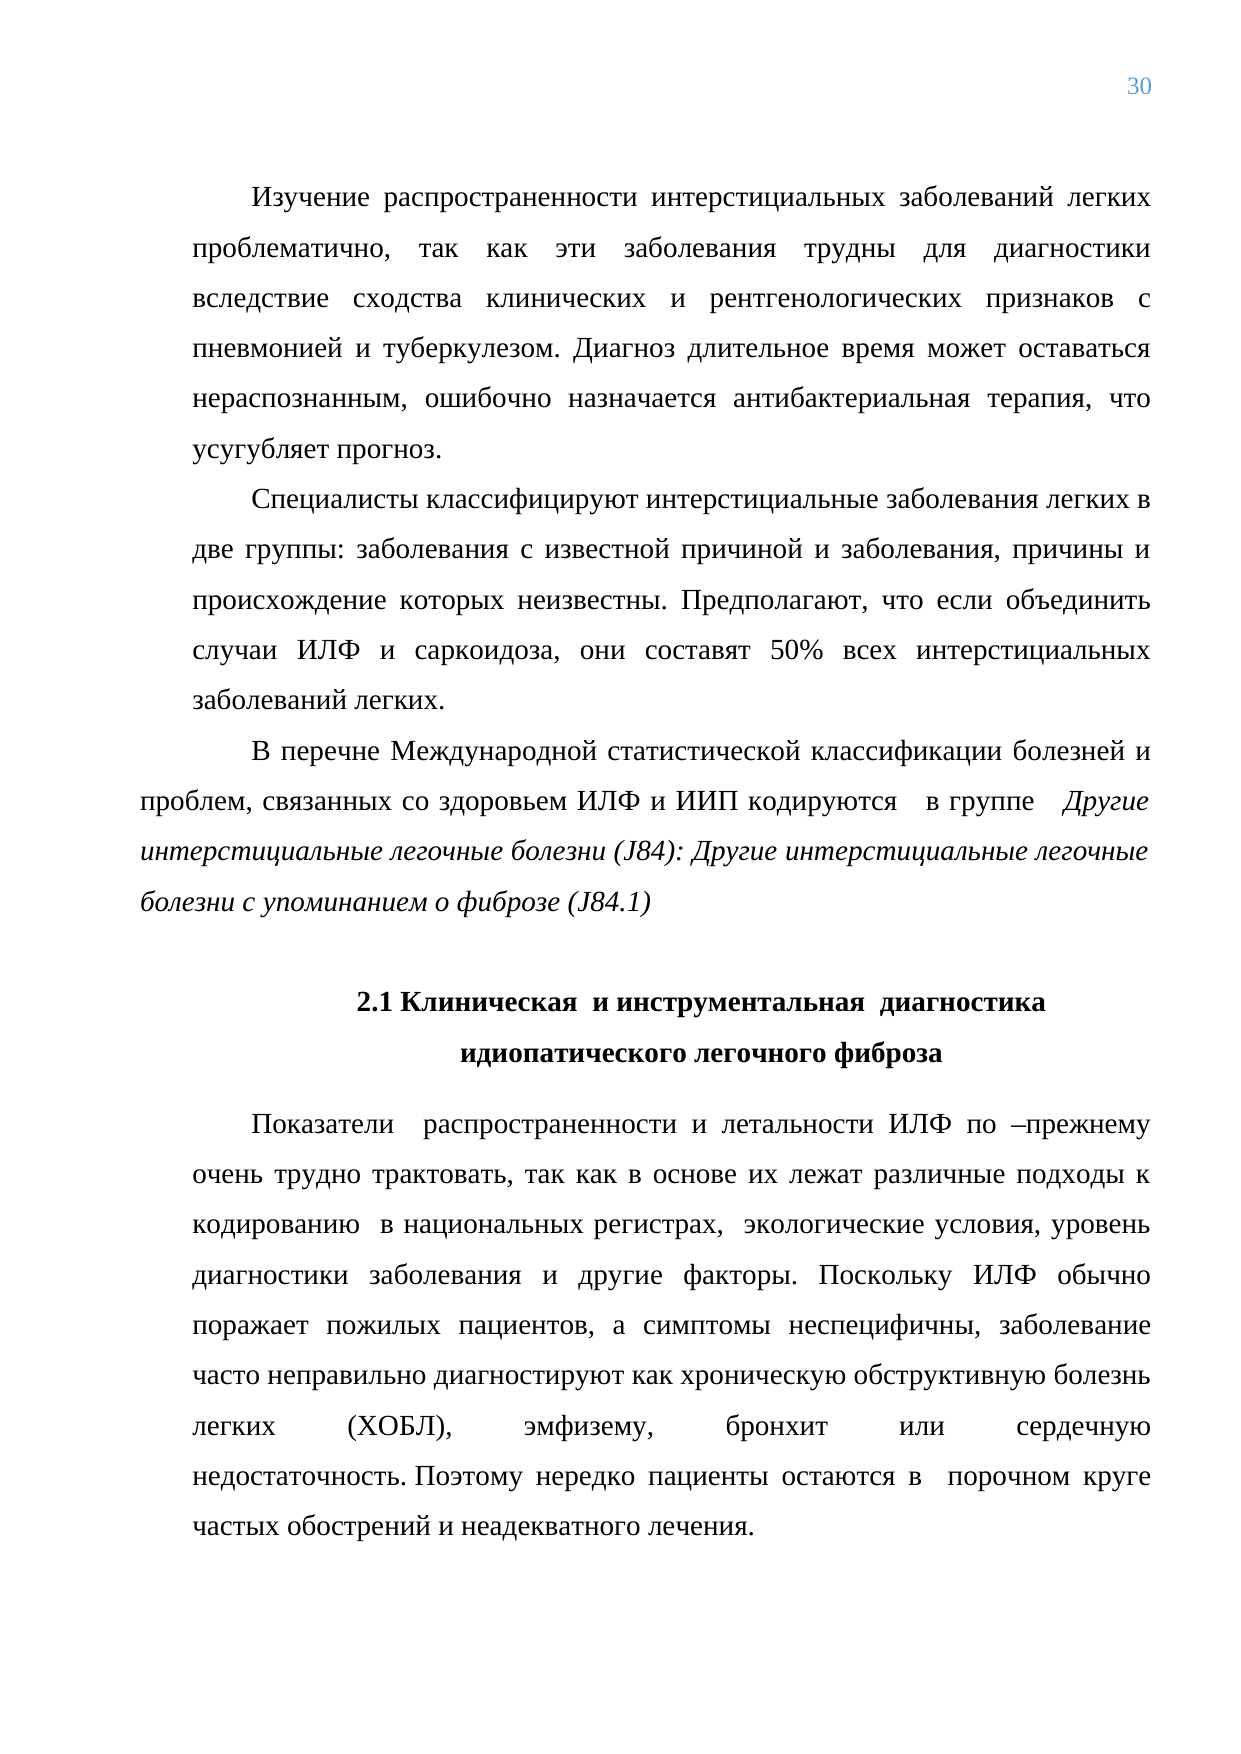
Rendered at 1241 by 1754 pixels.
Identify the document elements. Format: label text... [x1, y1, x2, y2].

text Показатели распространенности и летальности ИЛФ по –прежнему очень трудно трактовать, так как в основе их лежат различные подходы к кодированию в национальных регистрах, экологические условия, уровень диагностики заболевания и другие факторы. Поскольку ИЛФ обычно поражает пожилых пациентов, а симптомы неспецифичны, заболевание часто неправильно диагностируют как хроническую обструктивную болезнь легких (ХОБЛ), эмфизему, бронхит или сердечную недостаточность. Поэтому нередко пациенты остаются в порочном круге частых обострений и неадекватного лечения. [192, 1106, 1152, 1542]
text 2.1 Клиническая и инструментальная диагностика идиопатического легочного фиброза [251, 984, 1152, 1068]
text Специалисты классифицируют интерстициальные заболевания легких в две группы: заболевания с известной причиной и заболевания, причины и происхождение которых неизвестны. Предполагают, что если объединить случаи ИЛФ и саркоидоза, они составят 50% всех интерстициальных заболеваний легких. [192, 481, 1152, 716]
text В перечне Международной статистической классификации болезней и проблем, связанных со здоровьем ИЛФ и ИИП кодируются в группе Другие интерстициальные легочные болезни (J84): Другие интерстициальные легочные болезни с упоминанием о фиброзе (J84.1) [140, 733, 1152, 917]
text Изучение распространенности интерстициальных заболеваний легких проблематично, так как эти заболевания трудны для диагностики вследствие сходства клинических и рентгенологических признаков с пневмонией и туберкулезом. Диагноз длительное время может оставаться нераспознанным, ошибочно назначается антибактериальная терапия, что усугубляет прогноз. [192, 179, 1152, 464]
